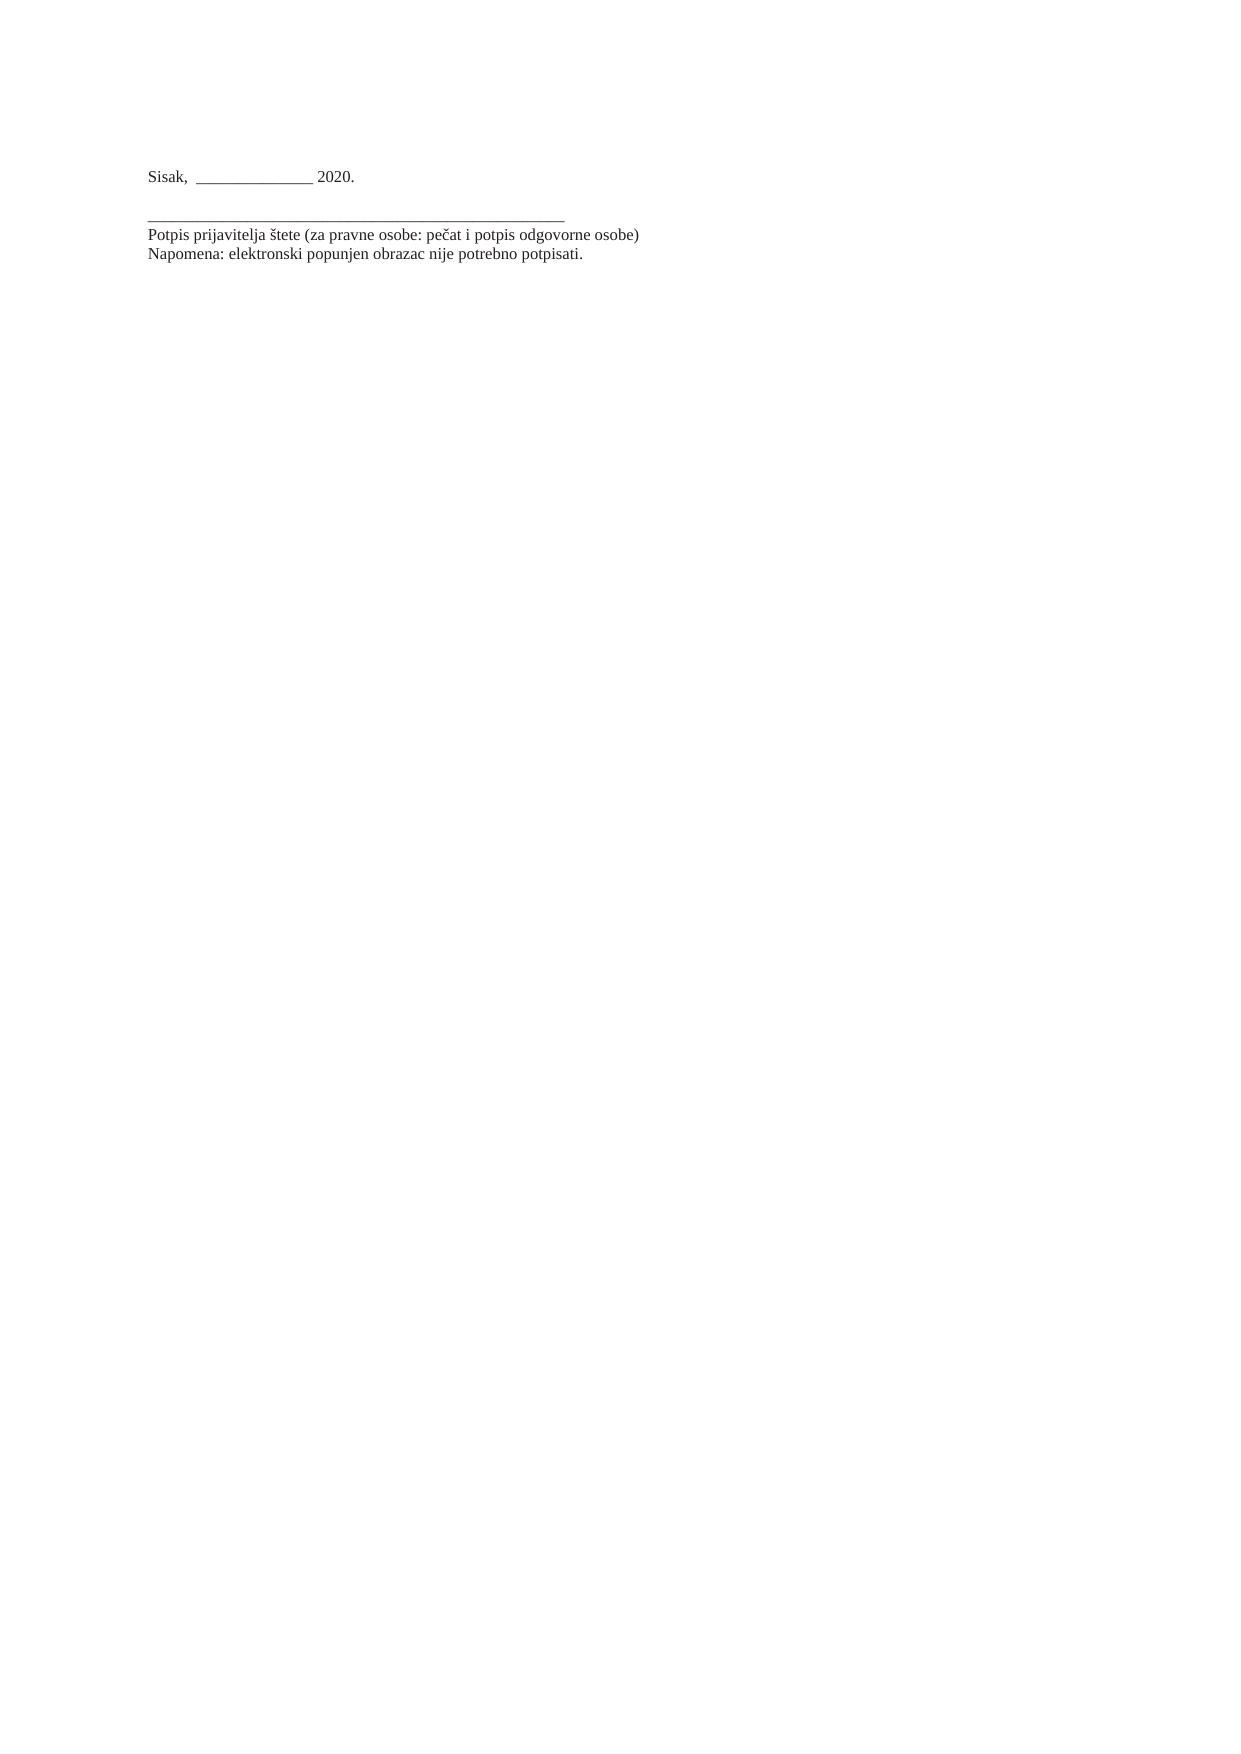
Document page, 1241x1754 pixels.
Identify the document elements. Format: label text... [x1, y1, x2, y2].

text __________________________________________________ [148, 205, 1093, 224]
text Potpis prijavitelja štete (za pravne osobe: pečat i potpis odgovorne osobe) [148, 224, 1093, 243]
text Sisak, ______________ 2020. [148, 167, 1093, 186]
text Napomena: elektronski popunjen obrazac nije potrebno potpisati. [148, 243, 1093, 263]
